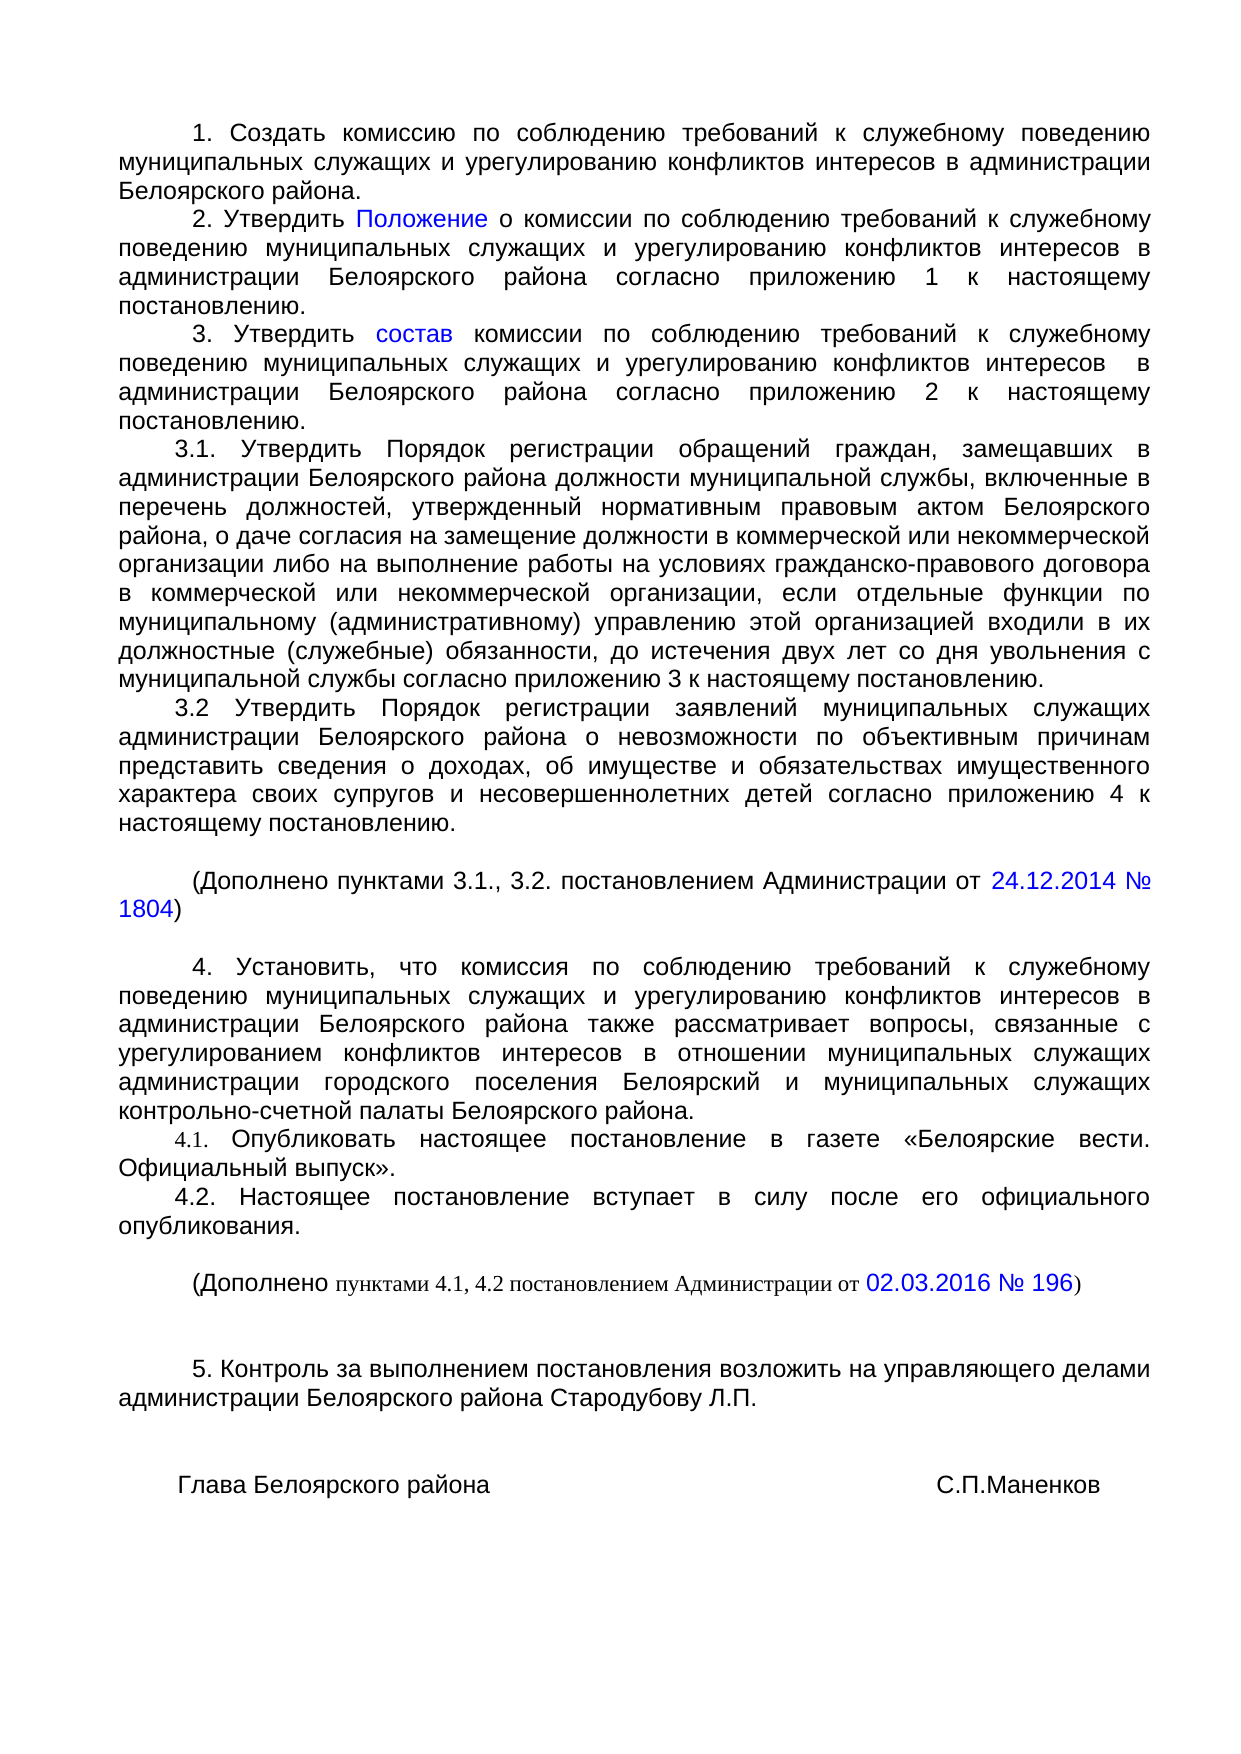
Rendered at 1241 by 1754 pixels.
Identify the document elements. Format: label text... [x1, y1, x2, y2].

text 3.1. Утвердить Порядок регистрации обращений граждан, замещавших в администрации Белоярского района должности муниципальной службы, включенные в перечень должностей, утвержденный нормативным правовым актом Белоярского района, о даче согласия на замещение должности в коммерческой или некоммерческой организации либо на выполнение работы на условиях гражданско-правового договора в коммерческой или некоммерческой организации, если отдельные функции по муниципальному (административному) управлению этой организацией входили в их должностные (служебные) обязанности, до истечения двух лет со дня увольнения с муниципальной службы согласно приложению 3 к настоящему постановлению. [118, 434, 1152, 693]
text 5. Контроль за выполнением постановления возложить на управляющего делами администрации Белоярского района Стародубову Л.П. [118, 1354, 1152, 1412]
text 4. Установить, что комиссия по соблюдению требований к служебному поведению муниципальных служащих и урегулированию конфликтов интересов в администрации Белоярского района также рассматривает вопросы, связанные с урегулированием конфликтов интересов в отношении муниципальных служащих администрации городского поселения Белоярский и муниципальных служащих контрольно-счетной палаты Белоярского района. [118, 952, 1152, 1124]
text (Дополнено пунктами 4.1, 4.2 постановлением Администрации от 02.03.2016 № 196) [118, 1268, 1152, 1297]
text 3.2 Утвердить Порядок регистрации заявлений муниципальных служащих администрации Белоярского района о невозможности по объективным причинам представить сведения о доходах, об имуществе и обязательствах имущественного характера своих супругов и несовершеннолетних детей согласно приложению 4 к настоящему постановлению. [118, 693, 1152, 837]
text 4.2. Настоящее постановление вступает в силу после его официального опубликования. [118, 1182, 1152, 1239]
text Глава Белоярского района С.П.Маненков [118, 1470, 1152, 1498]
text 4.1. Опубликовать настоящее постановление в газете «Белоярские вести. Официальный выпуск». [118, 1124, 1152, 1182]
text (Дополнено пунктами 3.1., 3.2. постановлением Администрации от 24.12.2014 № 1804) [118, 866, 1152, 923]
text 1. Создать комиссию по соблюдению требований к служебному поведению муниципальных служащих и урегулированию конфликтов интересов в администрации Белоярского района. [118, 118, 1152, 204]
text 2. Утвердить Положение о комиссии по соблюдению требований к служебному поведению муниципальных служащих и урегулированию конфликтов интересов в администрации Белоярского района согласно приложению 1 к настоящему постановлению. [118, 204, 1152, 319]
text 3. Утвердить состав комиссии по соблюдению требований к служебному поведению муниципальных служащих и урегулированию конфликтов интересов в администрации Белоярского района согласно приложению 2 к настоящему постановлению. [118, 319, 1152, 434]
